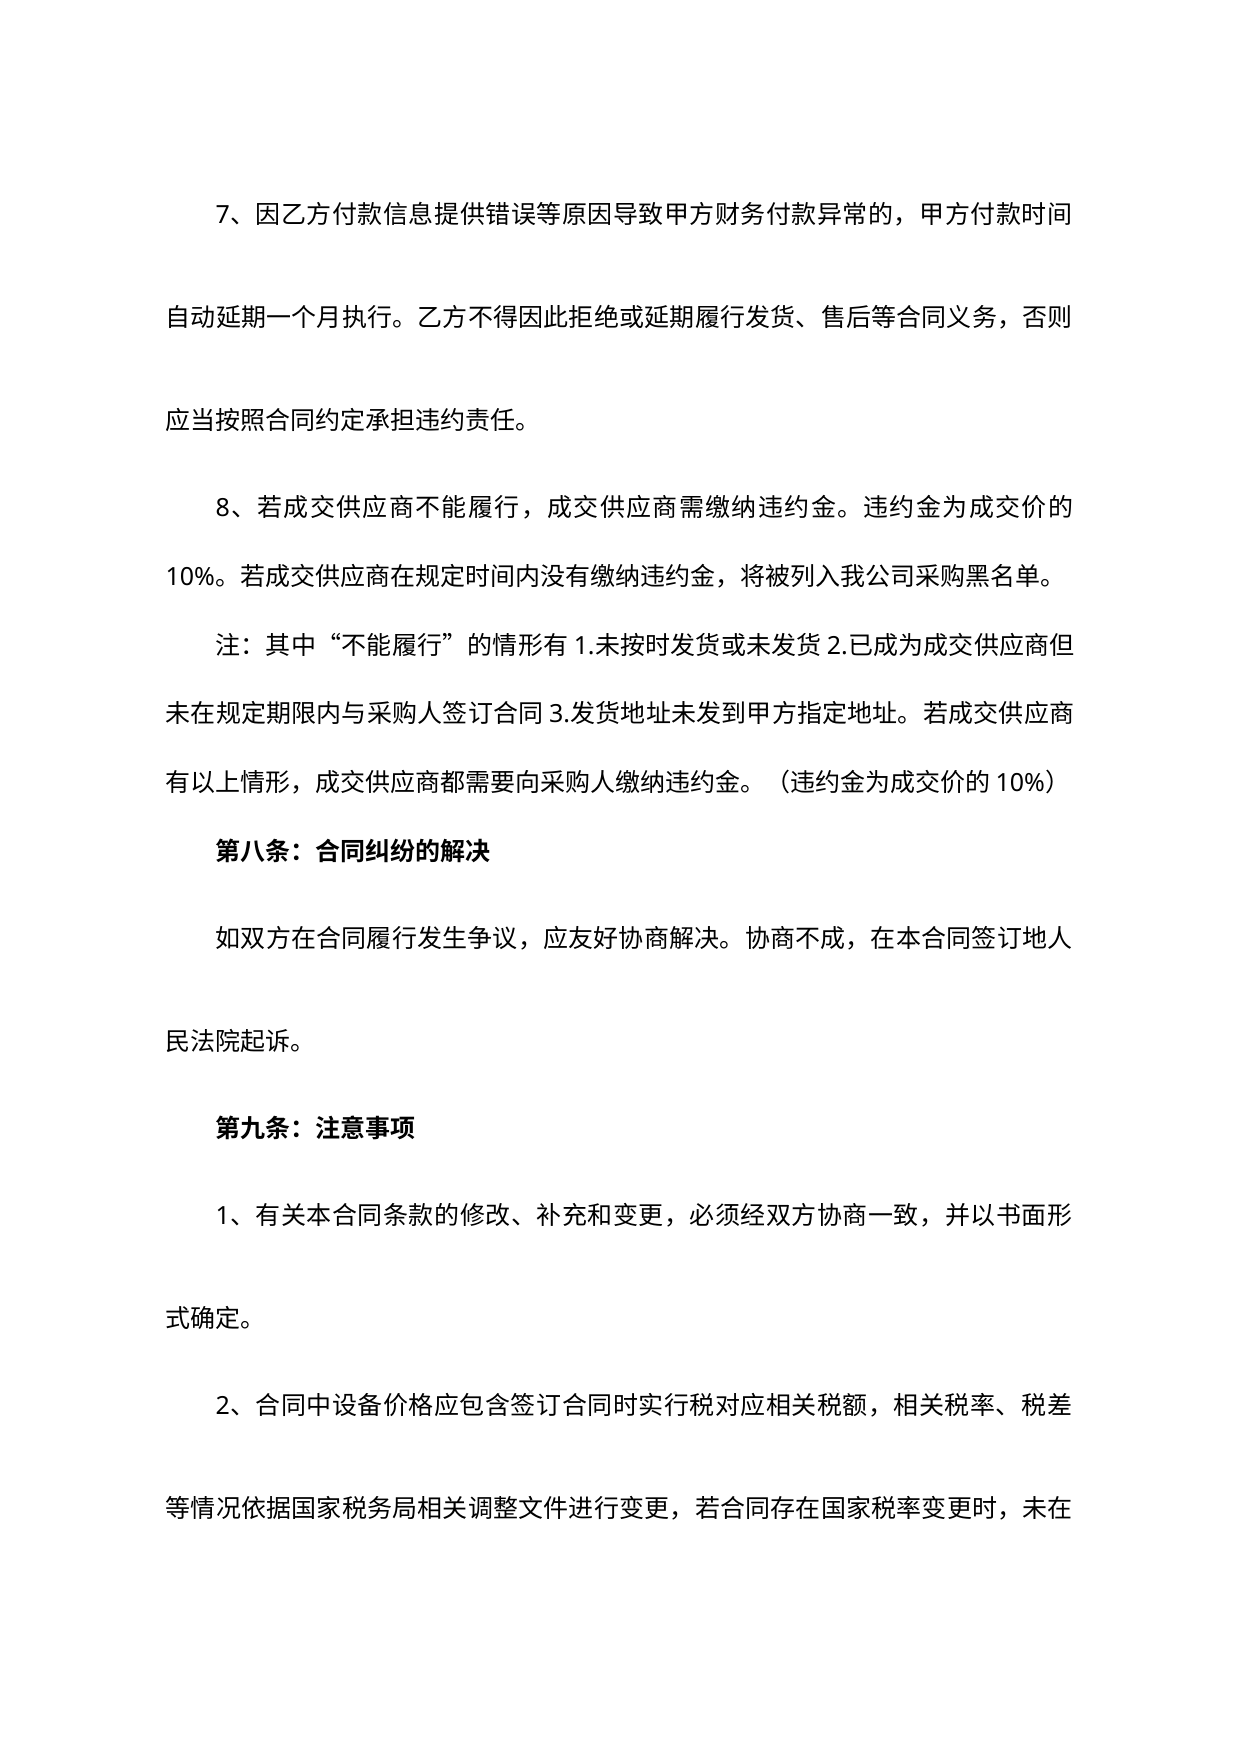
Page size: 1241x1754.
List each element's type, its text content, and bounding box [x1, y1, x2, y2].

text 如双方在合同履行发生争议，应友好协商解决。协商不成，在本合同签订地人民法院起诉。 [165, 902, 1075, 1074]
text 注：其中“不能履行”的情形有1.未按时发货或未发货2.已成为成交供应商但未在规定期限内与采购人签订合同3.发货地址未发到甲方指定地址。若成交供应商有以上情形，成交供应商都需要向采购人缴纳违约金。（违约金为成交价的10%） [165, 609, 1075, 815]
text 第九条：注意事项 [165, 1092, 1075, 1161]
text 8、若成交供应商不能履行，成交供应商需缴纳违约金。违约金为成交价的10%。若成交供应商在规定时间内没有缴纳违约金，将被列入我公司采购黑名单。 [165, 471, 1075, 609]
text 1、有关本合同条款的修改、补充和变更，必须经双方协商一致，并以书面形式确定。 [165, 1179, 1075, 1351]
text 第八条：合同纠纷的解决 [165, 815, 1075, 884]
text 7、因乙方付款信息提供错误等原因导致甲方财务付款异常的，甲方付款时间自动延期一个月执行。乙方不得因此拒绝或延期履行发货、售后等合同义务，否则应当按照合同约定承担违约责任。 [165, 178, 1075, 453]
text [165, 1369, 1075, 1541]
